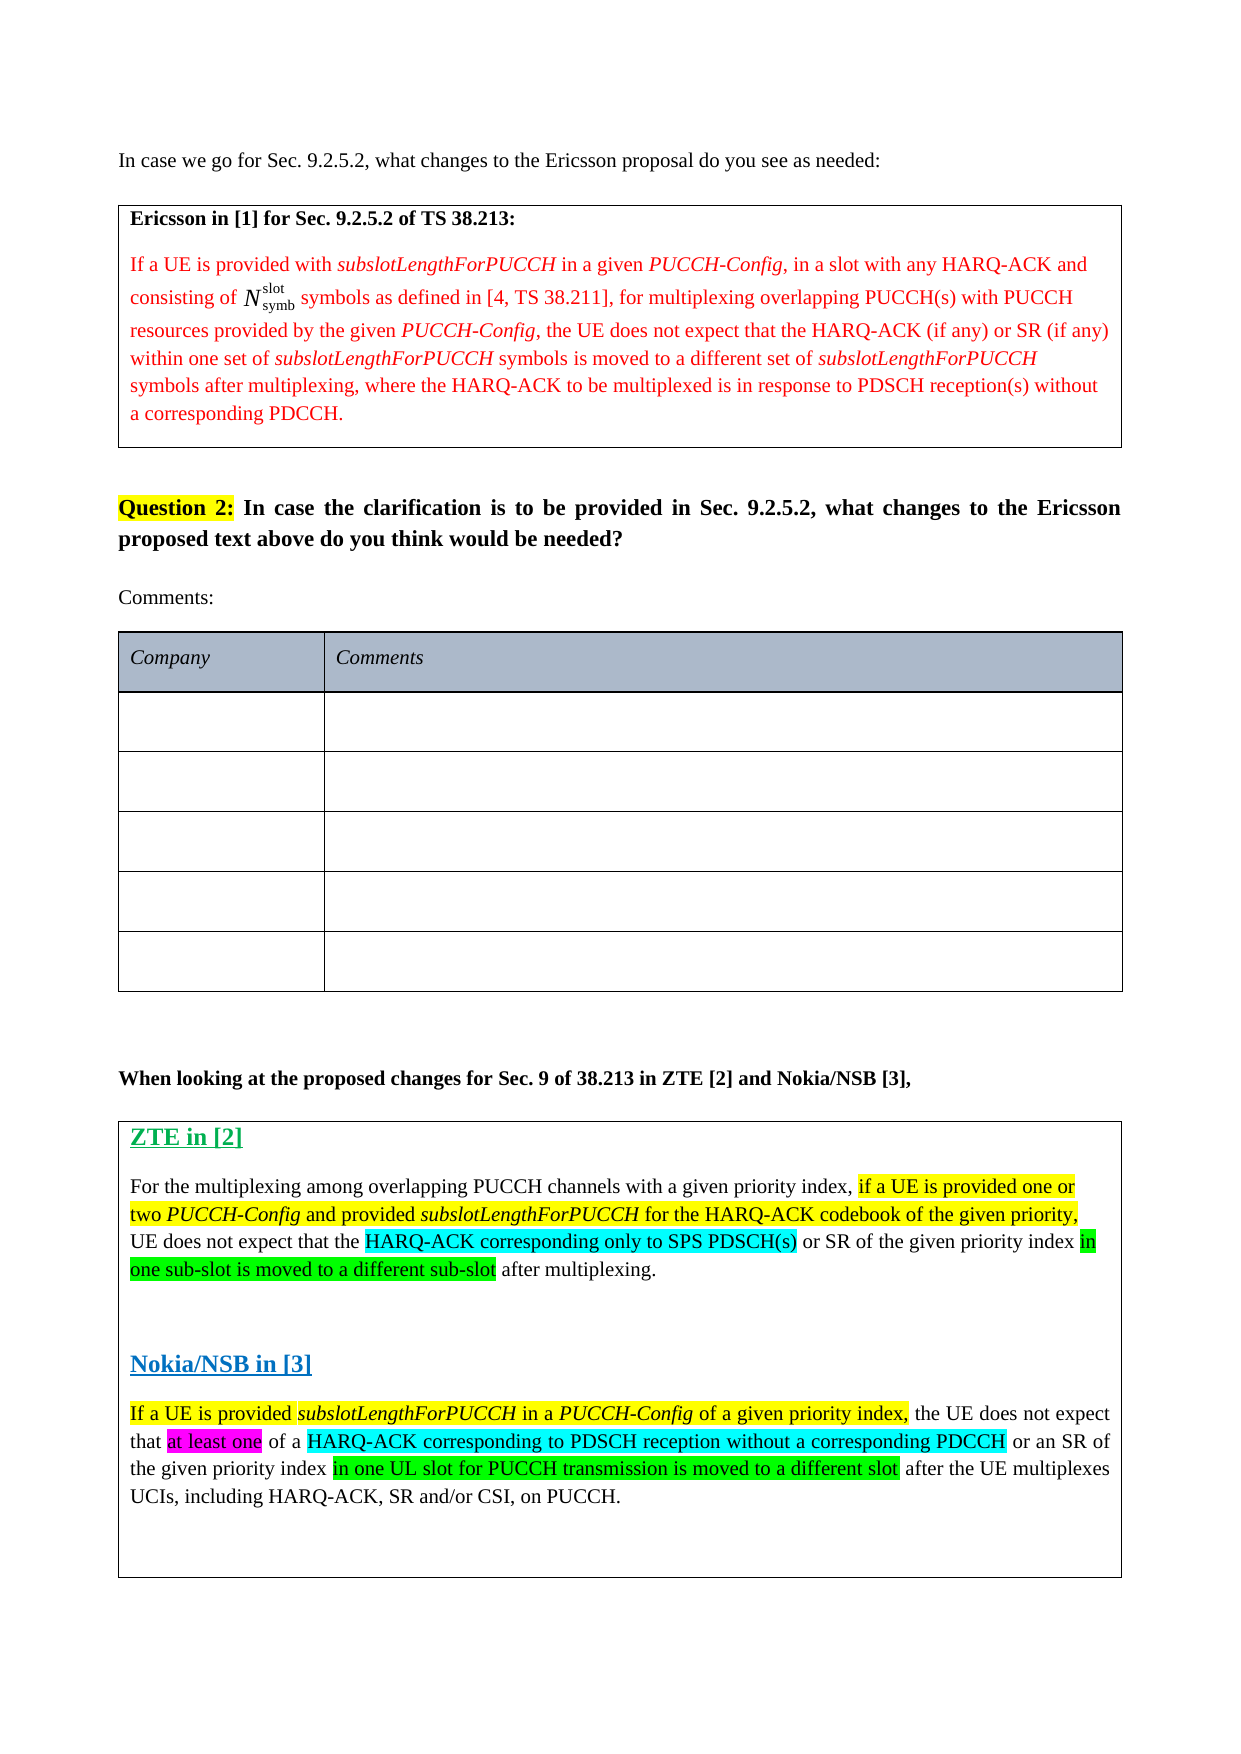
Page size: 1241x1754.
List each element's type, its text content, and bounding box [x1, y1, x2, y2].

text Comments: [118, 585, 1122, 609]
table_cell [325, 932, 1122, 991]
text When looking at the proposed changes for Sec. 9 of 38.213 in ZTE [2] and Nokia/NSB [3], [118, 1066, 1122, 1090]
text In case we go for Sec. 9.2.5.2, what changes to the Ericsson proposal do you see as needed: [118, 148, 1122, 172]
table_cell [325, 812, 1122, 871]
table_cell [119, 872, 324, 931]
table_header Company [119, 633, 324, 691]
table_cell [325, 872, 1122, 931]
text Question 2: In case the clarification is to be provided in Sec. 9.2.5.2, what changes to the Ericsson proposed text above do you think would be needed? [118, 494, 1122, 551]
table_cell [119, 752, 324, 811]
table_cell [325, 752, 1122, 811]
table_cell [325, 693, 1122, 751]
table_cell [119, 932, 324, 991]
table_header ZTE in [2] For the multiplexing among overlapping PUCCH channels with a given priority index, if a UE is provided one or two PUCCH-Config and provided subslotLengthForPUCCH for the HARQ-ACK codebook of the given priority, UE does not expect that the HARQ-ACK corresponding only to SPS PDSCH(s) or SR of the given priority index in one sub-slot is moved to a different sub-slot after multiplexing. Nokia/NSB in [3] If a UE is provided subslotLengthForPUCCH in a PUCCH-Config of a given priority index, the UE does not expect that at least one of a HARQ-ACK corresponding to PDSCH reception without a corresponding PDCCH or an SR of the given priority index in one UL slot for PUCCH transmission is moved to a different slot after the UE multiplexes UCIs, including HARQ-ACK, SR and/or CSI, on PUCCH. [119, 1122, 1121, 1577]
table_cell [119, 693, 324, 751]
table_header Comments [325, 633, 1122, 691]
table_cell [119, 812, 324, 871]
table_header Ericsson in [1] for Sec. 9.2.5.2 of TS 38.213: If a UE is provided with subslotLengthForPUCCH in a given PUCCH-Config, in a slot with any HARQ-ACK and consisting of symbols as defined in [4, TS 38.211], for multiplexing overlapping PUCCH(s) with PUCCH resources provided by the given PUCCH-Config, the UE does not expect that the HARQ-ACK (if any) or SR (if any) within one set of subslotLengthForPUCCH symbols is moved to a different set of subslotLengthForPUCCH symbols after multiplexing, where the HARQ-ACK to be multiplexed is in response to PDSCH reception(s) without a corresponding PDCCH. [119, 206, 1121, 447]
